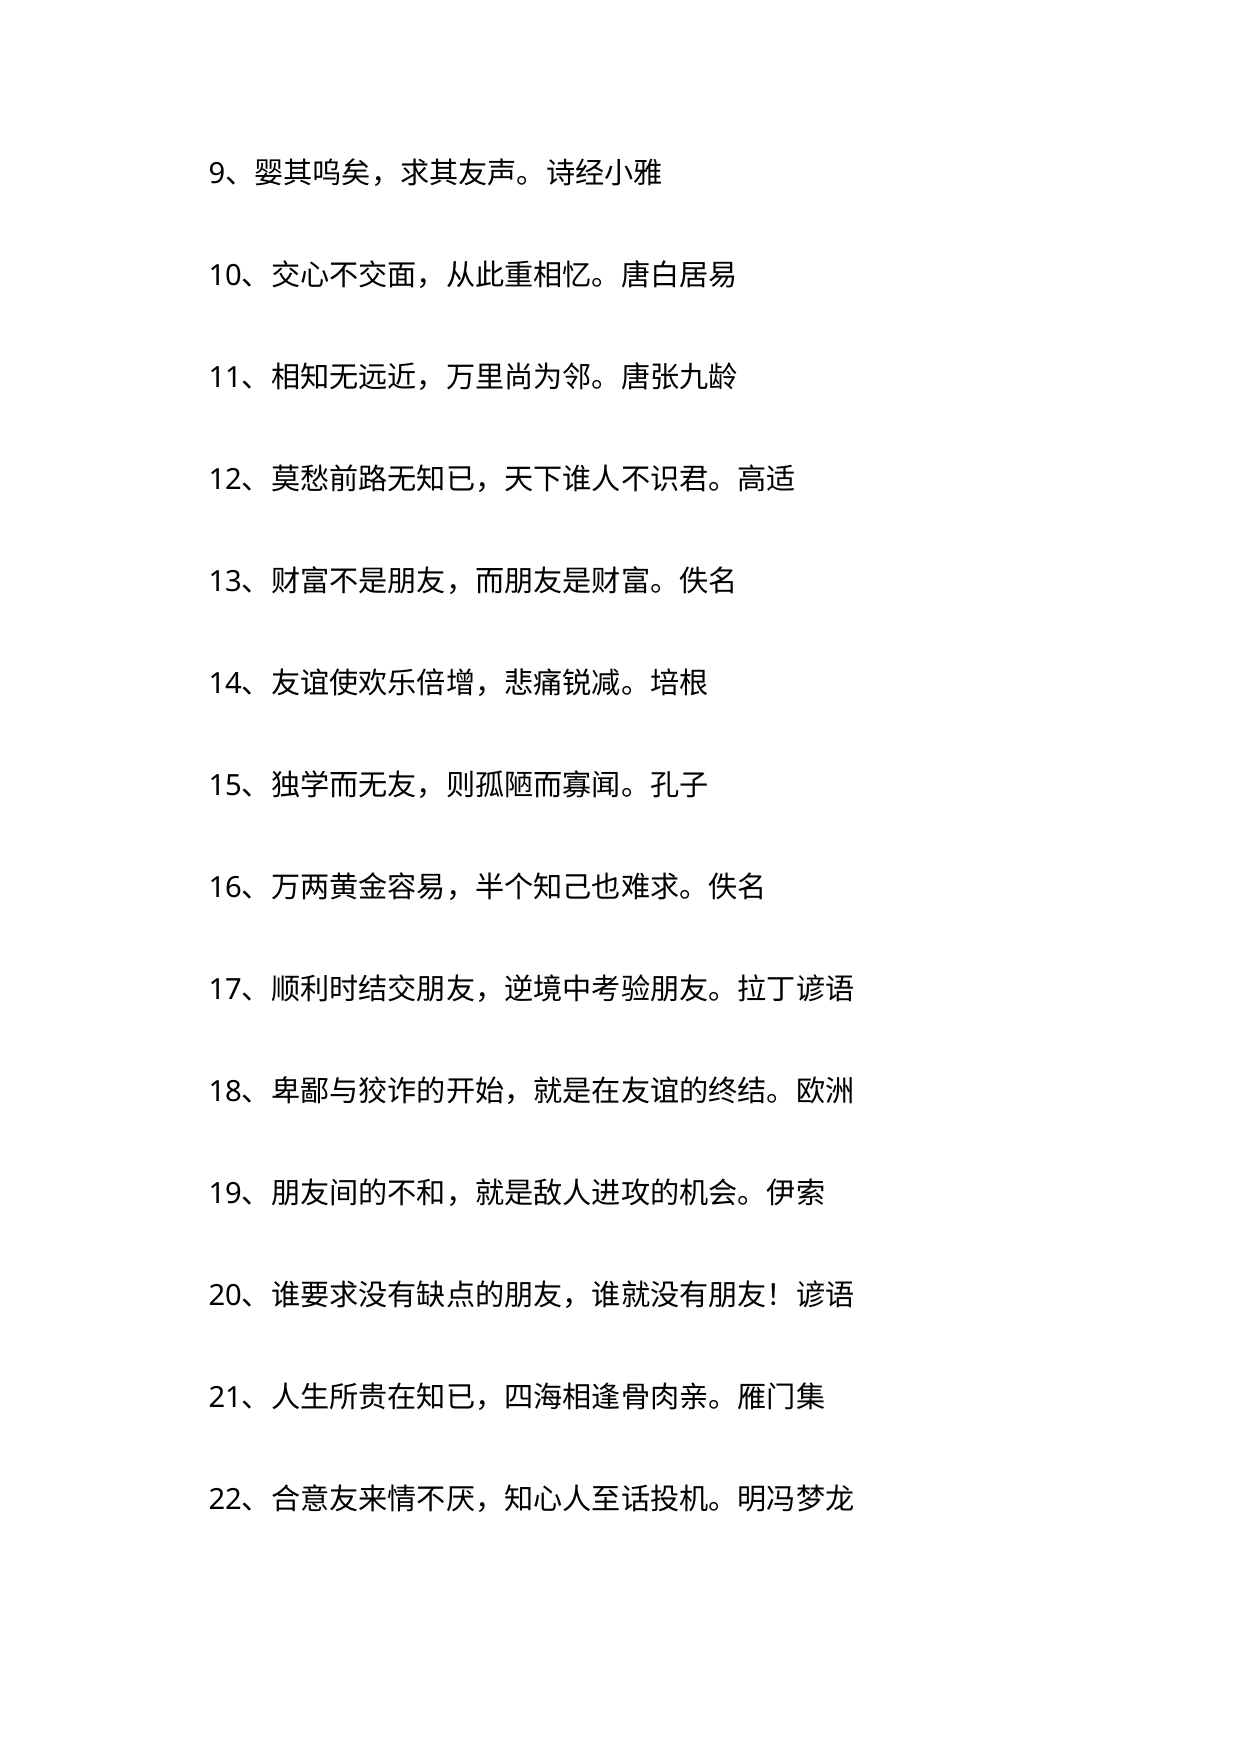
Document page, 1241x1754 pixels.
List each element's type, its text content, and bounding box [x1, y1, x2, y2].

text 18、卑鄙与狡诈的开始，就是在友谊的终结。欧洲 [150, 1068, 1090, 1110]
text 10、交心不交面，从此重相忆。唐白居易 [150, 252, 1090, 294]
text 22、合意友来情不厌，知心人至话投机。明冯梦龙 [150, 1476, 1090, 1518]
text 13、财富不是朋友，而朋友是财富。佚名 [150, 558, 1090, 600]
text 20、谁要求没有缺点的朋友，谁就没有朋友！谚语 [150, 1272, 1090, 1314]
text 12、莫愁前路无知已，天下谁人不识君。高适 [150, 456, 1090, 498]
text 11、相知无远近，万里尚为邻。唐张九龄 [150, 354, 1090, 396]
text 14、友谊使欢乐倍增，悲痛锐减。培根 [150, 660, 1090, 702]
text 21、人生所贵在知已，四海相逢骨肉亲。雁门集 [150, 1374, 1090, 1416]
text 15、独学而无友，则孤陋而寡闻。孔子 [150, 762, 1090, 804]
text 9、婴其呜矣，求其友声。诗经小雅 [150, 150, 1090, 192]
text 17、顺利时结交朋友，逆境中考验朋友。拉丁谚语 [150, 966, 1090, 1008]
text 16、万两黄金容易，半个知己也难求。佚名 [150, 864, 1090, 906]
text 19、朋友间的不和，就是敌人进攻的机会。伊索 [150, 1170, 1090, 1212]
